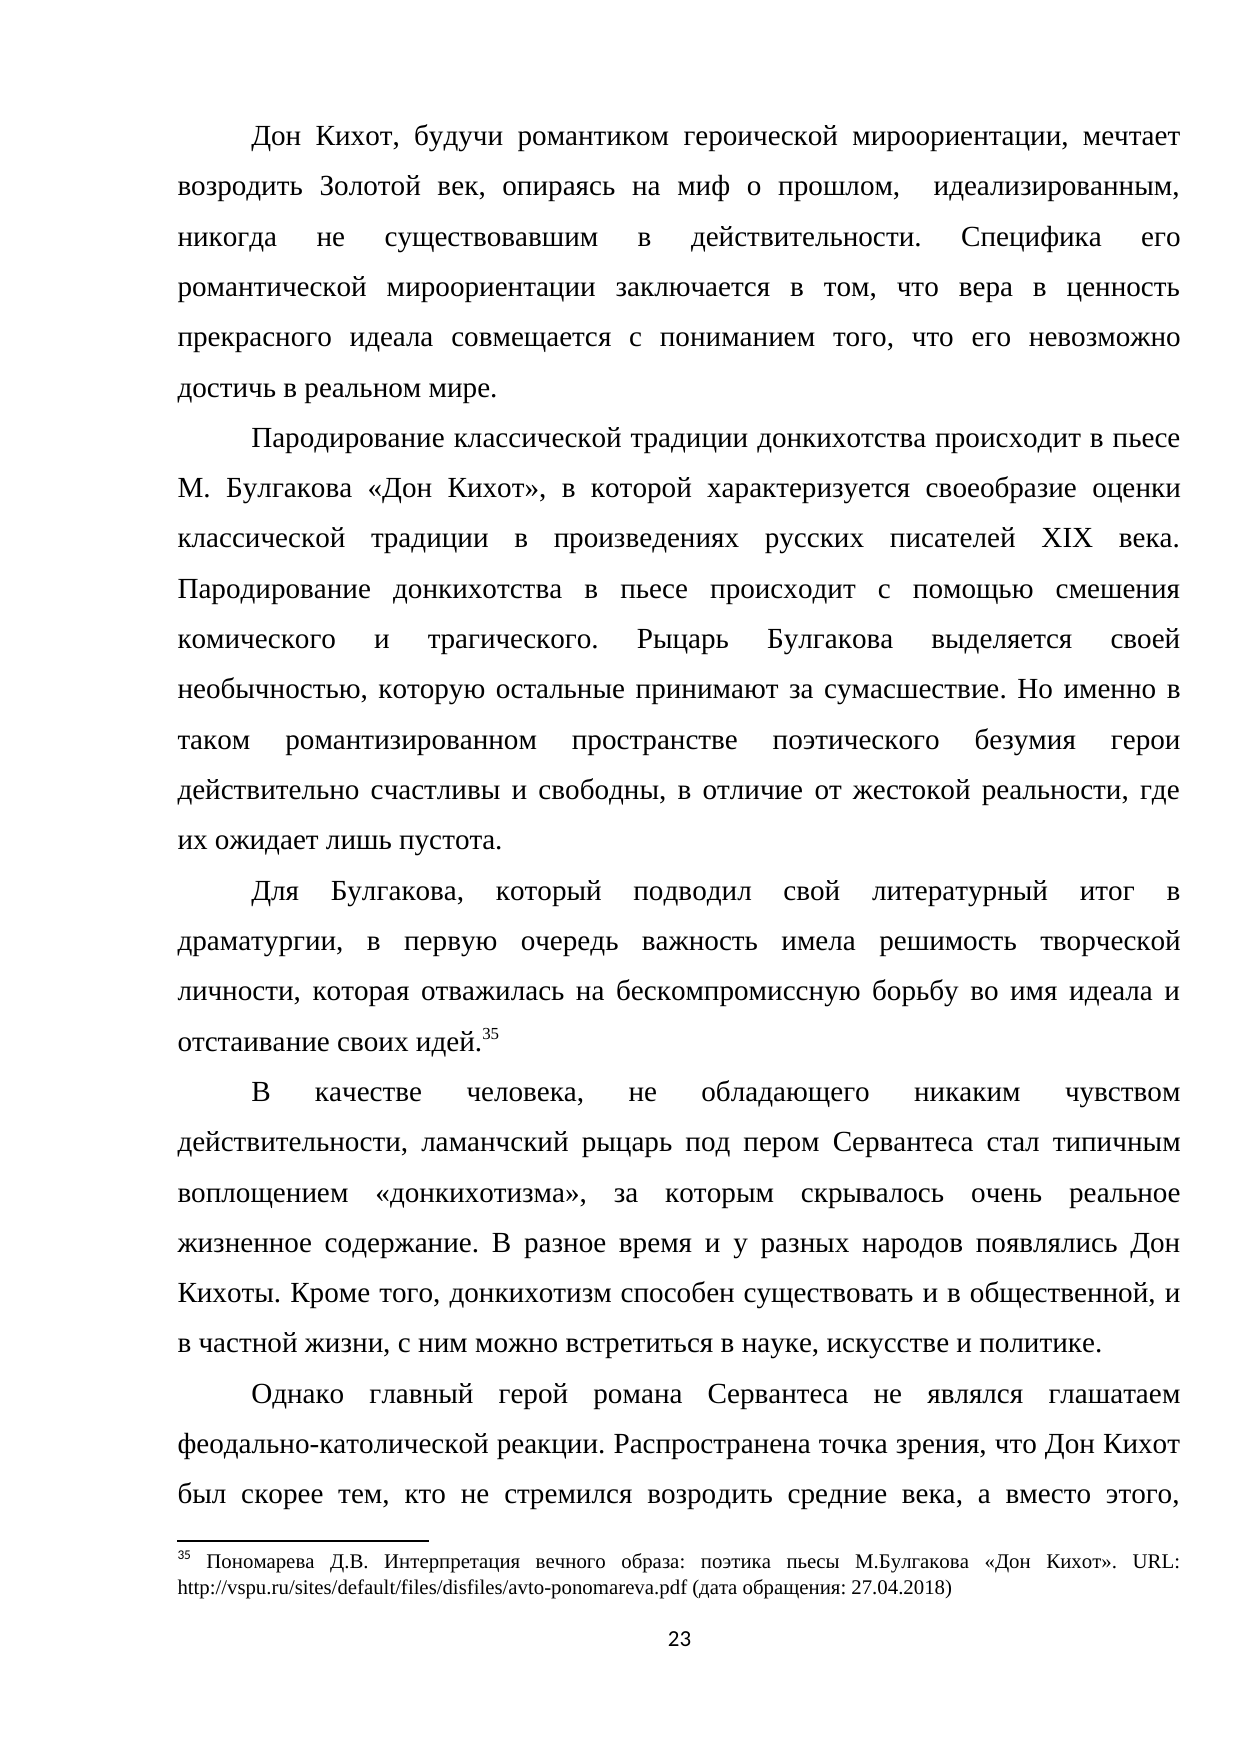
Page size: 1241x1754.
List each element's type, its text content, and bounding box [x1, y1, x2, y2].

text Дон Кихот, будучи романтиком героической мироориентации, мечтает возродить Золотой век, опираясь на миф о прошлом, идеализированным, никогда не существовавшим в действительности. Специфика его романтической мироориентации заключается в том, что вера в ценность прекрасного идеала совмещается с пониманием того, что его невозможно достичь в реальном мире. [177, 118, 1181, 403]
text В качестве человека, не обладающего никаким чувством действительности, ламанчский рыцарь под пером Сервантеса стал типичным воплощением «донкихотизма», за которым скрывалось очень реальное жизненное содержание. В разное время и у разных народов появлялись Дон Кихоты. Кроме того, донкихотизм способен существовать и в общественной, и в частной жизни, с ним можно встретиться в науке, искусстве и политике. [177, 1074, 1181, 1359]
text Для Булгакова, который подводил свой литературный итог в драматургии, в первую очередь важность имела решимость творческой личности, которая отважилась на бескомпромиссную борьбу во имя идеала и отстаивание своих идей. [177, 873, 1181, 1057]
text Пародирование классической традиции донкихотства происходит в пьесе М. Булгакова «Дон Кихот», в которой характеризуется своеобразие оценки классической традиции в произведениях русских писателей XIX века. Пародирование донкихотства в пьесе происходит с помощью смешения комического и трагического. Рыцарь Булгакова выделяется своей необычностью, которую остальные принимают за сумасшествие. Но именно в таком романтизированном пространстве поэтического безумия герои действительно счастливы и свободны, в отличие от жестокой реальности, где их ожидает лишь пустота. [177, 420, 1181, 856]
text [177, 1376, 1181, 1510]
